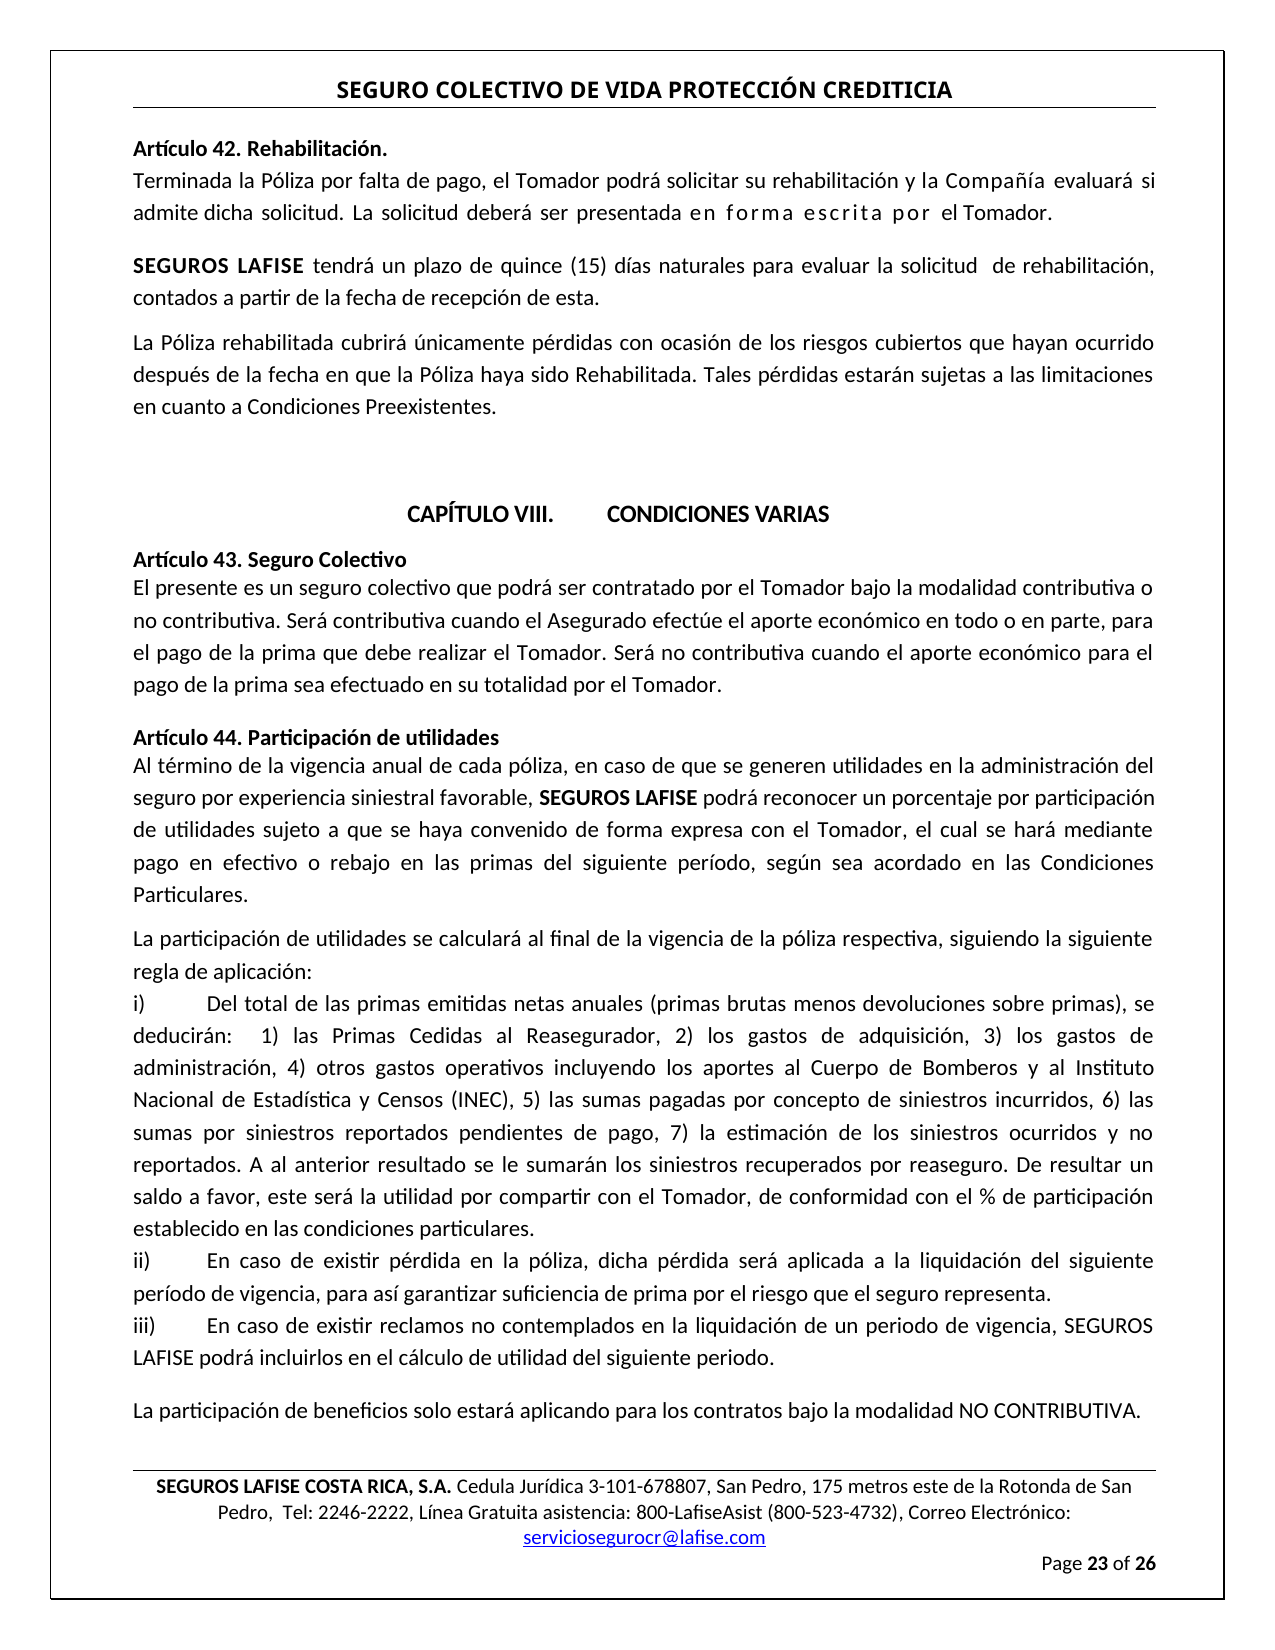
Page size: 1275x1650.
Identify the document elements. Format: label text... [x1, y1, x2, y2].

list Del total de las primas emitidas netas anuales (primas brutas menos devoluciones sobre primas), se deducirán: 1) las Primas Cedidas al Reasegurador, 2) los gastos de adquisición, 3) los gastos de administración, 4) otros gastos operativos incluyendo los aportes al Cuerpo de Bomberos y al Instituto Nacional de Estadística y Censos (INEC), 5) las sumas pagadas por concepto de siniestros incurridos, 6) las sumas por siniestros reportados pendientes de pago, 7) la estimación de los siniestros ocurridos y no reportados. A al anterior resultado se le sumarán los siniestros recuperados por reaseguro. De resultar un saldo a favor, este será la utilidad por compartir con el Tomador, de conformidad con el % de participación establecido en las condiciones particulares. [133, 989, 1156, 1242]
subtitle Artículo 43. Seguro Colectivo [133, 546, 1156, 573]
text La Póliza rehabilitada cubrirá únicamente pérdidas con ocasión de los riesgos cubiertos que hayan ocurrido después de la fecha en que la Póliza haya sido Rehabilitada. Tales pérdidas estarán sujetas a las limitaciones en cuanto a Condiciones Preexistentes. [133, 328, 1156, 420]
subtitle CONDICIONES VARIAS [81, 498, 1156, 529]
text Al término de la vigencia anual de cada póliza, en caso de que se generen utilidades en la administración del seguro por experiencia siniestral favorable, SEGUROS LAFISE podrá reconocer un porcentaje por participación de utilidades sujeto a que se haya convenido de forma expresa con el Tomador, el cual se hará mediante pago en efectivo o rebajo en las primas del siguiente período, según sea acordado en las Condiciones Particulares. [133, 751, 1156, 908]
list En caso de existir pérdida en la póliza, dicha pérdida será aplicada a la liquidación del siguiente período de vigencia, para así garantizar suficiencia de prima por el riesgo que el seguro representa. [133, 1246, 1156, 1307]
subtitle Artículo 44. Participación de utilidades [133, 723, 1156, 751]
text La participación de beneficios solo estará aplicando para los contratos bajo la modalidad NO CONTRIBUTIVA. [133, 1396, 1156, 1424]
text SEGUROS LAFISE tendrá un plazo de quince (15) días naturales para evaluar la solicitud de rehabilitación, contados a partir de la fecha de recepción de esta. [133, 251, 1156, 311]
text La participación de utilidades se calculará al final de la vigencia de la póliza respectiva, siguiendo la siguiente regla de aplicación: [133, 924, 1156, 985]
text El presente es un seguro colectivo que podrá ser contratado por el Tomador bajo la modalidad contributiva o no contributiva. Será contributiva cuando el Asegurado efectúe el aporte económico en todo o en parte, para el pago de la prima que debe realizar el Tomador. Será no contributiva cuando el aporte económico para el pago de la prima sea efectuado en su totalidad por el Tomador. [133, 573, 1156, 698]
list En caso de existir reclamos no contemplados en la liquidación de un periodo de vigencia, SEGUROS LAFISE podrá incluirlos en el cálculo de utilidad del siguiente periodo. [133, 1311, 1156, 1371]
subtitle Artículo 42. Rehabilitación. [133, 134, 1156, 162]
text Terminada la Póliza por falta de pago, el Tomador podrá solicitar su rehabilitación y la Compañía evaluará si admite dicha solicitud. La solicitud deberá ser presentada en forma escrita por el Tomador. [133, 166, 1156, 226]
